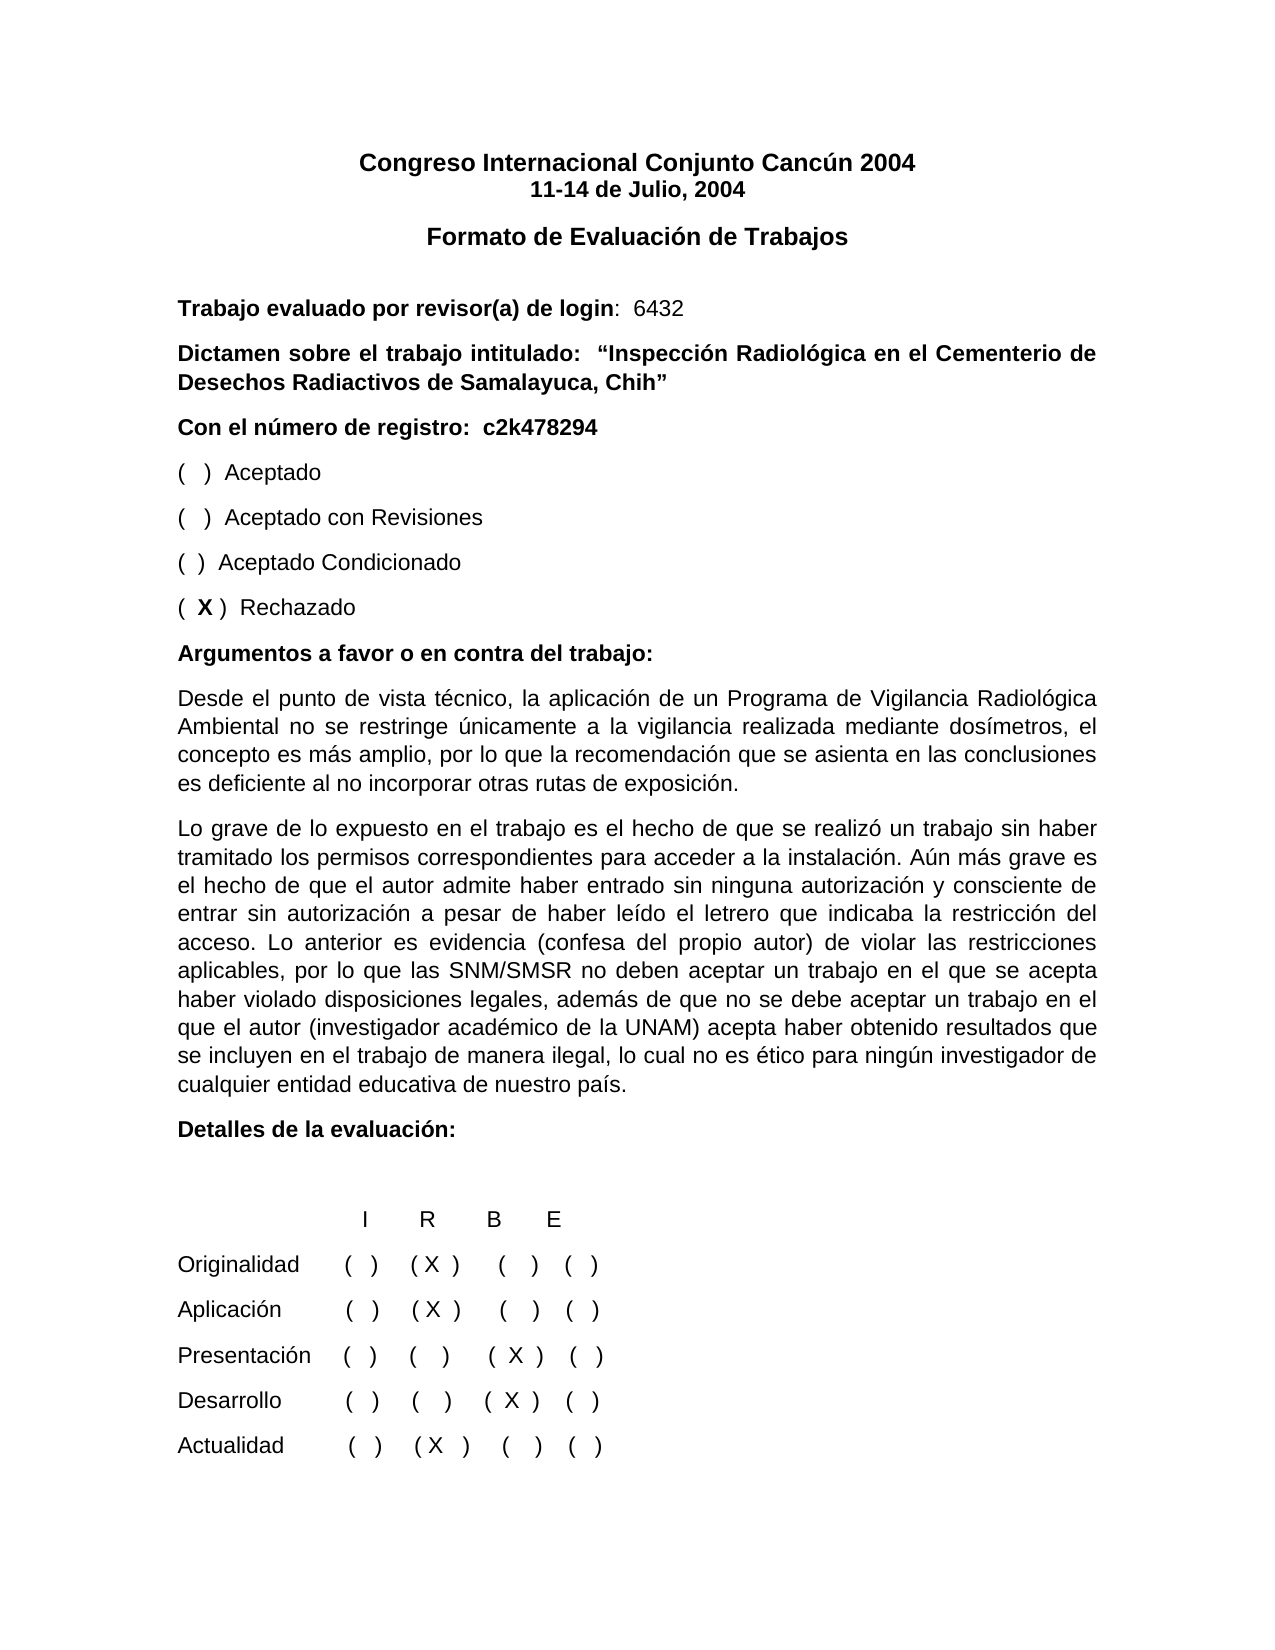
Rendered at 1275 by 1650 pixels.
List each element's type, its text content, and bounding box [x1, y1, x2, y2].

text I R B E [177, 1206, 1098, 1233]
text Lo grave de lo expuesto en el trabajo es el hecho de que se realizó un trabajo sin haber tramitado los permisos correspondientes para acceder a la instalación. Aún más grave es el hecho de que el autor admite haber entrado sin ninguna autorización y consciente de entrar sin autorización a pesar de haber leído el letrero que indicaba la restricción del acceso. Lo anterior es evidencia (confesa del propio autor) de violar las restricciones aplicables, por lo que las SNM/SMSR no deben aceptar un trabajo en el que se acepta haber violado disposiciones legales, además de que no se debe aceptar un trabajo en el que el autor (investigador académico de la UNAM) acepta haber obtenido resultados que se incluyen en el trabajo de manera ilegal, lo cual no es ético para ningún investigador de cualquier entidad educativa de nuestro país. [177, 815, 1098, 1097]
text Aplicación ( ) ( X ) ( ) ( ) [177, 1296, 1098, 1323]
text ( ) Aceptado [177, 459, 1098, 485]
text Trabajo evaluado por revisor(a) de login: 6432 [177, 295, 1098, 322]
text ( ) Aceptado Condicionado [177, 549, 1098, 576]
text Desarrollo ( ) ( ) ( X ) ( ) [177, 1387, 1098, 1413]
text ( X ) Rechazado [177, 594, 1098, 621]
text 11-14 de Julio, 2004 [177, 176, 1098, 203]
text Detalles de la evaluación: [177, 1116, 1098, 1142]
text Originalidad ( ) ( X ) ( ) ( ) [177, 1251, 1098, 1278]
text Actualidad ( ) ( X ) ( ) ( ) [177, 1432, 1098, 1458]
text Argumentos a favor o en contra del trabajo: [177, 639, 1098, 666]
text ( ) Aceptado con Revisiones [177, 504, 1098, 531]
text Dictamen sobre el trabajo intitulado: “Inspección Radiológica en el Cementerio de Desechos Radiactivos de Samalayuca, Chih” [177, 340, 1098, 395]
text Con el número de registro: c2k478294 [177, 414, 1098, 440]
subtitle Congreso Internacional Conjunto Cancún 2004 [177, 148, 1098, 176]
text Presentación ( ) ( ) ( X ) ( ) [177, 1342, 1098, 1368]
text Desde el punto de vista técnico, la aplicación de un Programa de Vigilancia Radiológica Ambiental no se restringe únicamente a la vigilancia realizada mediante dosímetros, el concepto es más amplio, por lo que la recomendación que se asienta en las conclusiones es deficiente al no incorporar otras rutas de exposición. [177, 684, 1098, 796]
subtitle Formato de Evaluación de Trabajos [177, 221, 1098, 250]
